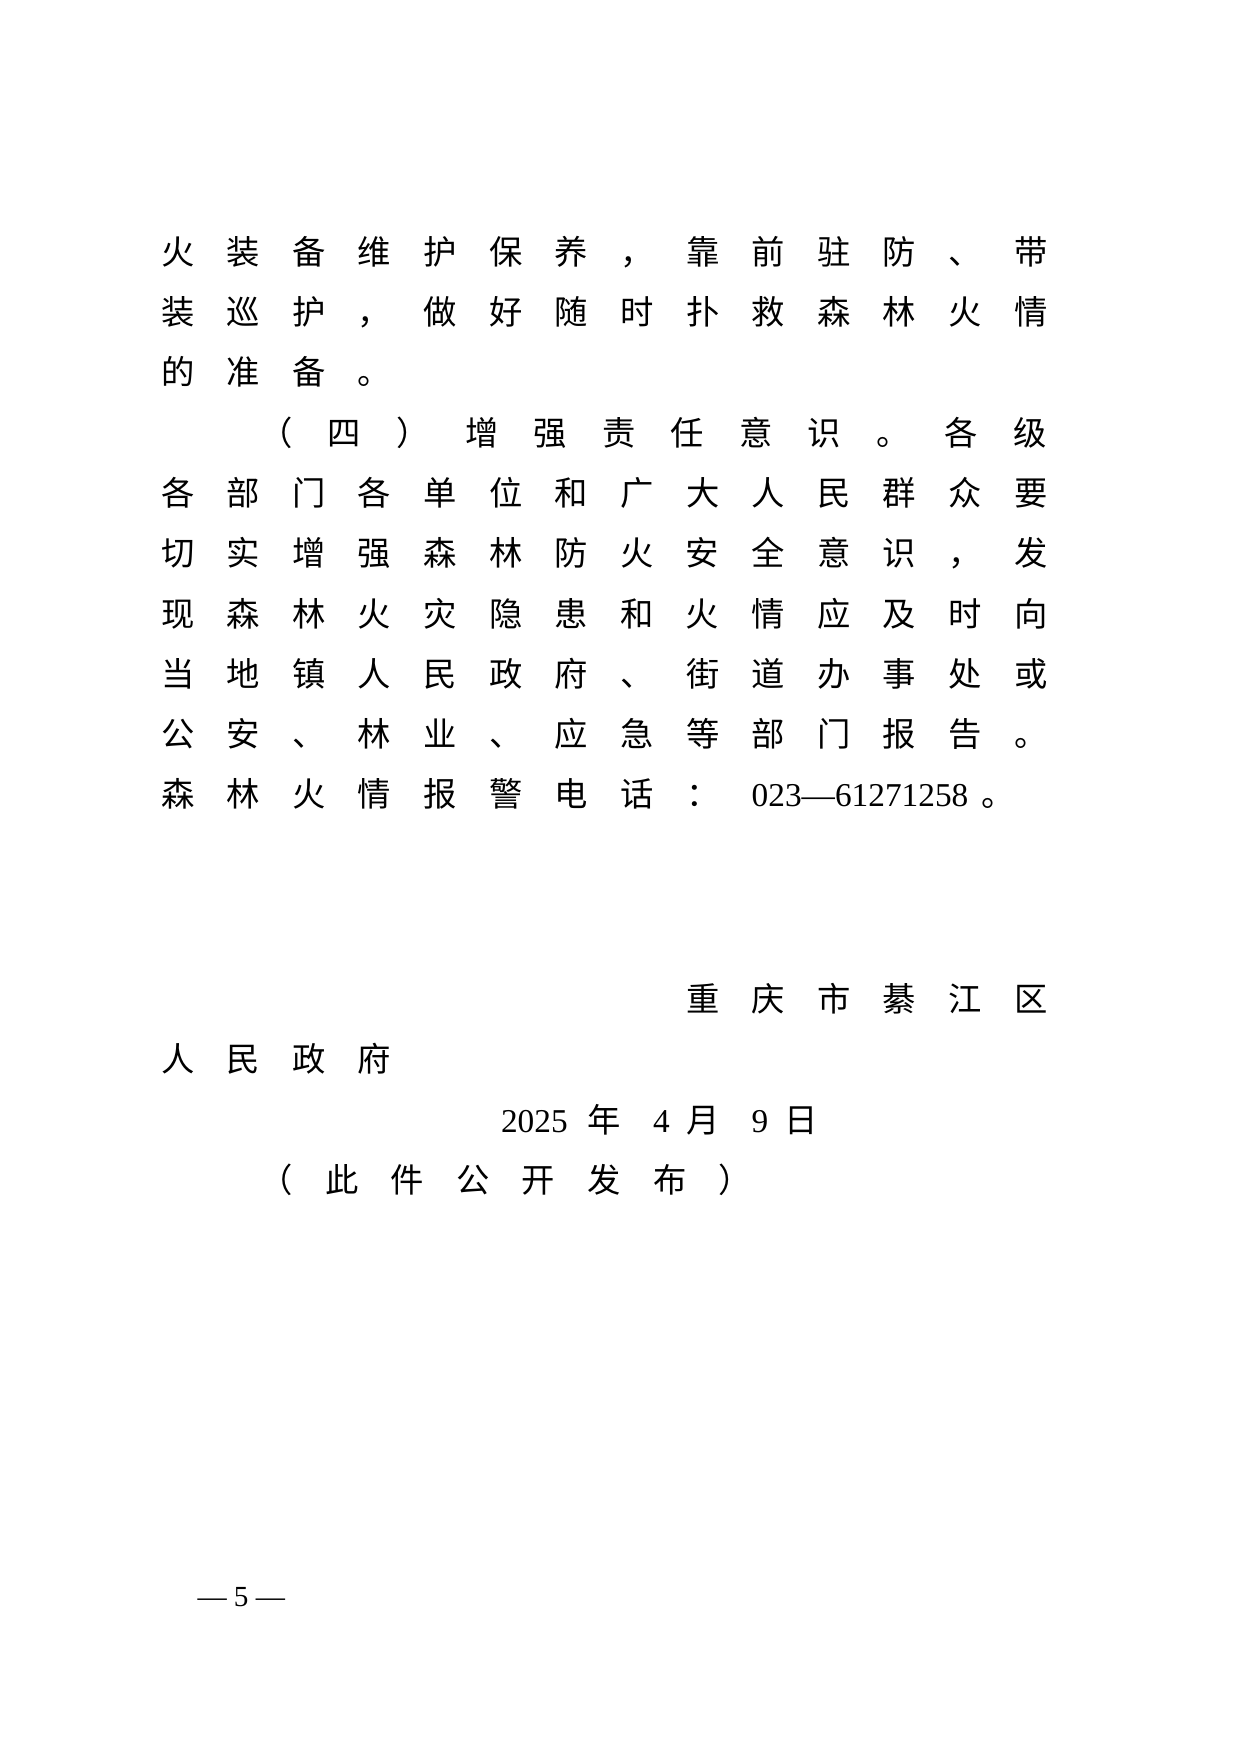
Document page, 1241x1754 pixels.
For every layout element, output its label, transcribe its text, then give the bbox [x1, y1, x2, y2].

text 2025年4月9日 [161, 1087, 1079, 1148]
text 重庆市綦江区人民政府 [161, 967, 1079, 1087]
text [161, 219, 1079, 400]
text （此件公开发布） [161, 1148, 1079, 1208]
text （四）增强责任意识。各级各部门各单位和广大人民群众要切实增强森林防火安全意识，发现森林火灾隐患和火情应及时向当地镇人民政府、街道办事处或公安、林业、应急等部门报告。森林火情报警电话：023—61271258。 [161, 400, 1079, 822]
